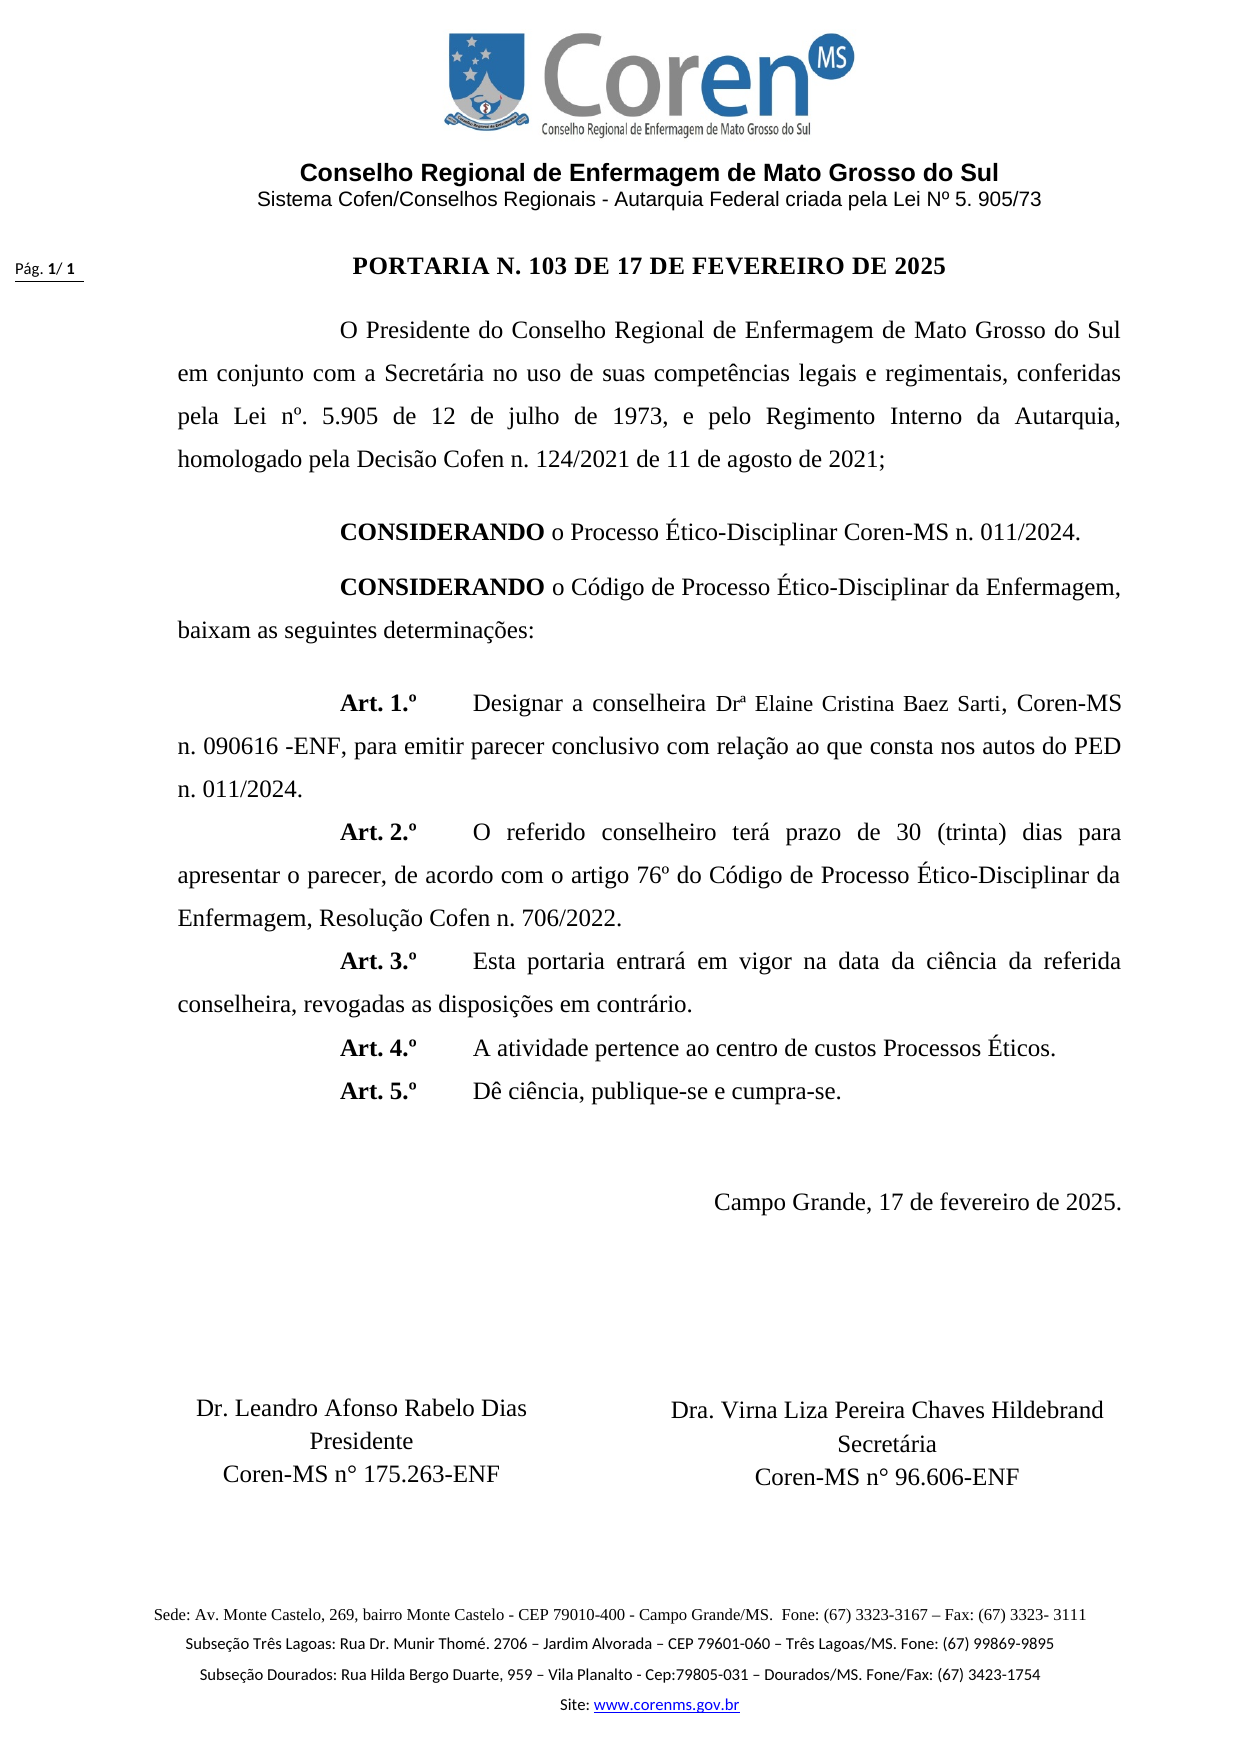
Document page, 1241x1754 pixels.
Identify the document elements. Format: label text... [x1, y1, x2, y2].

list A atividade pertence ao centro de custos Processos Éticos. [177, 1033, 1122, 1061]
text O Presidente do Conselho Regional de Enfermagem de Mato Grosso do Sul em conjunto com a Secretária no uso de suas competências legais e regimentais, conferidas pela Lei nº. 5.905 de 12 de julho de 1973, e pelo Regimento Interno da Autarquia, homologado pela Decisão Cofen n. 124/2021 de 11 de agosto de 2021; [177, 315, 1122, 473]
title Portaria n. 103 de 17 de fevereiro de 2025 [177, 251, 1122, 280]
list Designar a conselheira Drª Elaine Cristina Baez Sarti, Coren-MS n. 090616 -ENF, para emitir parecer conclusivo com relação ao que consta nos autos do PED n. 011/2024. [177, 688, 1122, 803]
text CONSIDERANDO o Código de Processo Ético-Disciplinar da Enfermagem, baixam as seguintes determinações: [177, 572, 1122, 644]
list Campo Grande, 17 de fevereiro de 2025. [340, 1187, 1122, 1216]
list O referido conselheiro terá prazo de 30 (trinta) dias para apresentar o parecer, de acordo com o artigo 76º do Código de Processo Ético-Disciplinar da Enfermagem, Resolução Cofen n. 706/2022. [177, 817, 1122, 932]
picture [442, 29, 857, 142]
list Dê ciência, publique-se e cumpra-se. [177, 1076, 1122, 1104]
list Esta portaria entrará em vigor na data da ciência da referida conselheira, revogadas as disposições em contrário. [177, 946, 1122, 1018]
text CONSIDERANDO o Processo Ético-Disciplinar Coren-MS n. 011/2024. [177, 517, 1122, 545]
